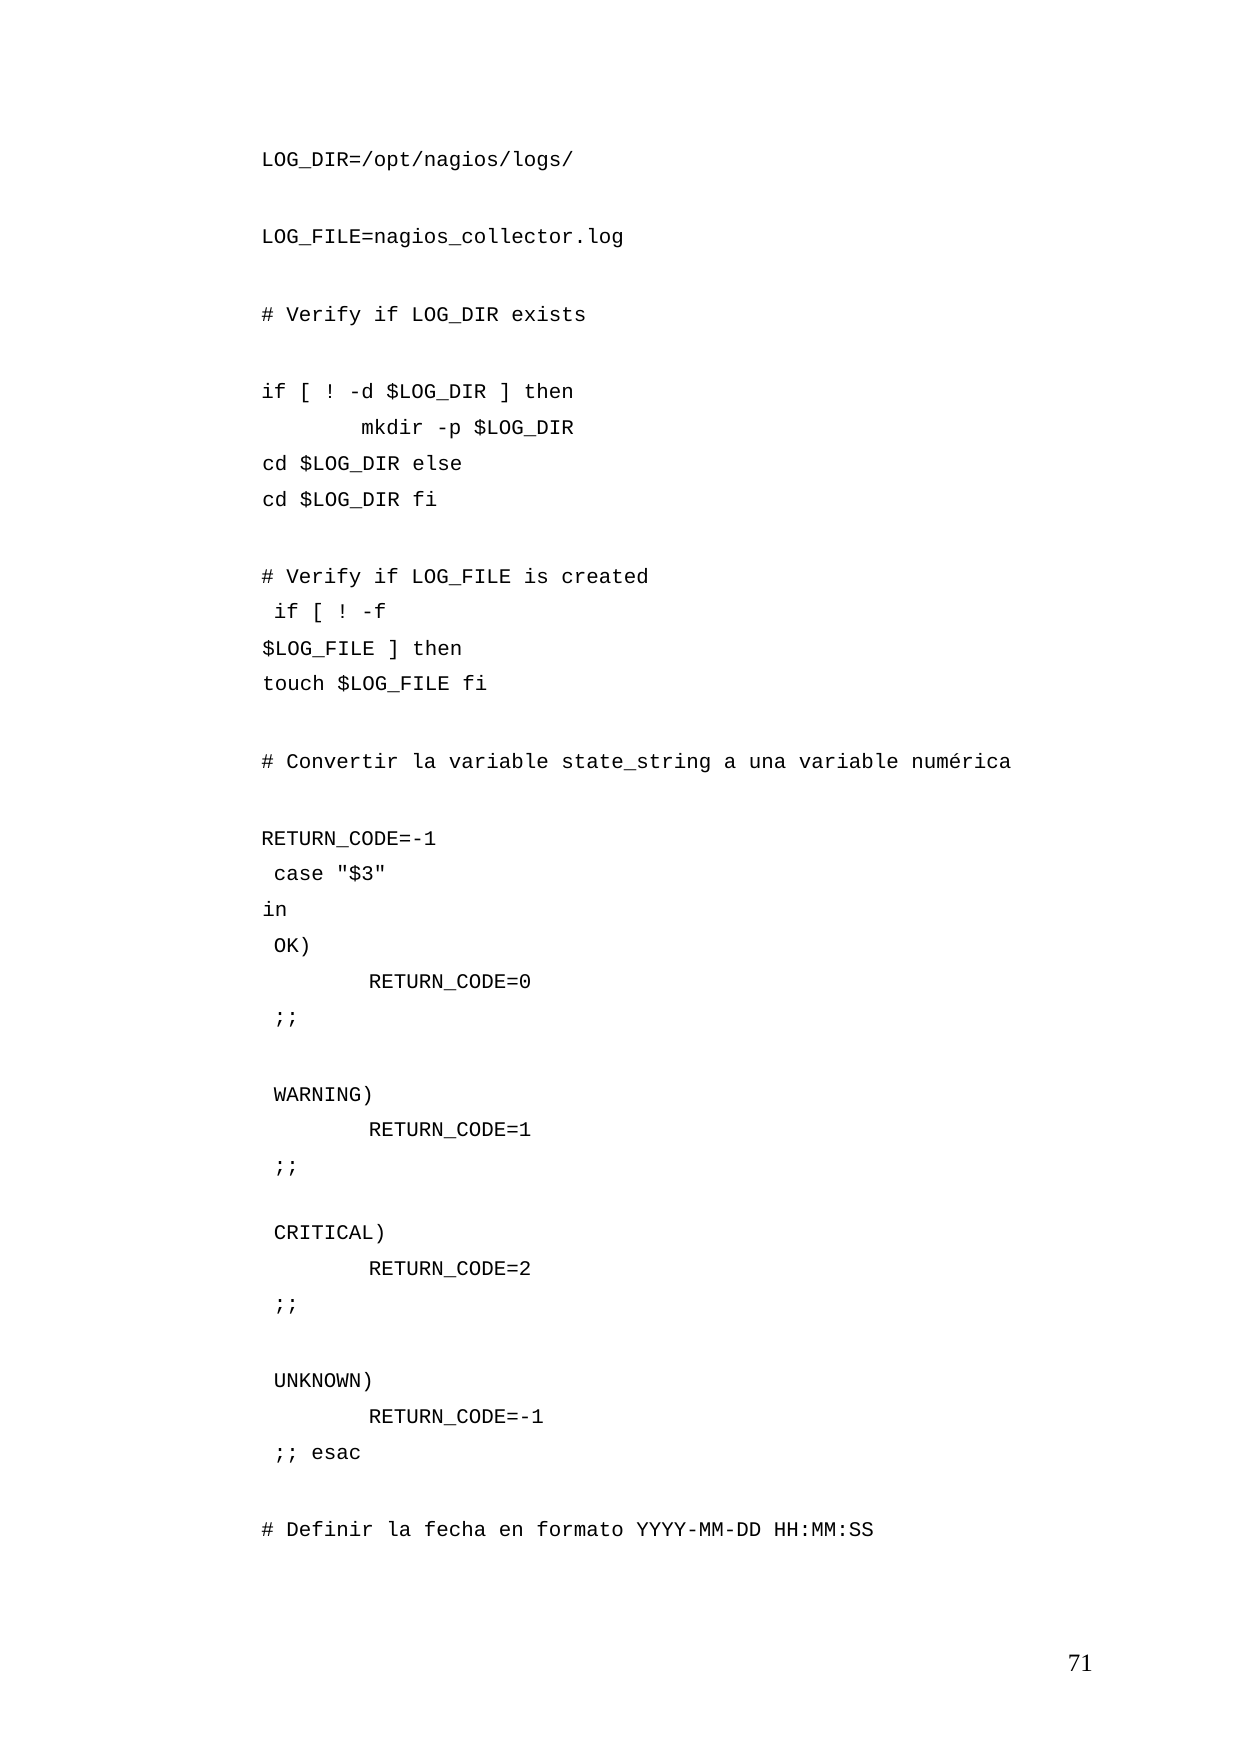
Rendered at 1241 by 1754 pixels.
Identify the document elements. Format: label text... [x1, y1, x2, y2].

text case "$3" in [261, 863, 413, 923]
text ;; [261, 1007, 1092, 1030]
text LOG_DIR=/opt/nagios/logs/ [261, 149, 1092, 173]
text RETURN_CODE=-1 [221, 1406, 1169, 1430]
text if [ ! -d $LOG_DIR ] then [261, 381, 575, 404]
text # Verify if LOG_FILE is created [261, 566, 1092, 589]
text mkdir -p $LOG_DIR cd $LOG_DIR else cd $LOG_DIR fi [261, 417, 575, 512]
text ;; esac [261, 1442, 388, 1466]
text WARNING) [261, 1084, 1092, 1107]
text RETURN_CODE=0 [221, 971, 1169, 994]
text # Verify if LOG_DIR exists [261, 304, 1092, 327]
text RETURN_CODE=1 [221, 1119, 1169, 1143]
text # Definir la fecha en formato YYYY-MM-DD HH:MM:SS [261, 1519, 1092, 1543]
text UNKNOWN) [261, 1371, 1092, 1394]
text # Convertir la variable state_string a una variable numérica [261, 751, 1092, 774]
text CRITICAL) [261, 1222, 1092, 1246]
text RETURN_CODE=2 [221, 1257, 1169, 1281]
text LOG_FILE=nagios_collector.log [261, 227, 1092, 250]
text ;; [261, 1155, 1092, 1179]
text RETURN_CODE=-1 [261, 827, 1092, 851]
text if [ ! -f $LOG_FILE ] then touch $LOG_FILE fi [261, 602, 525, 697]
text OK) [261, 935, 1092, 959]
text ;; [261, 1293, 1092, 1317]
